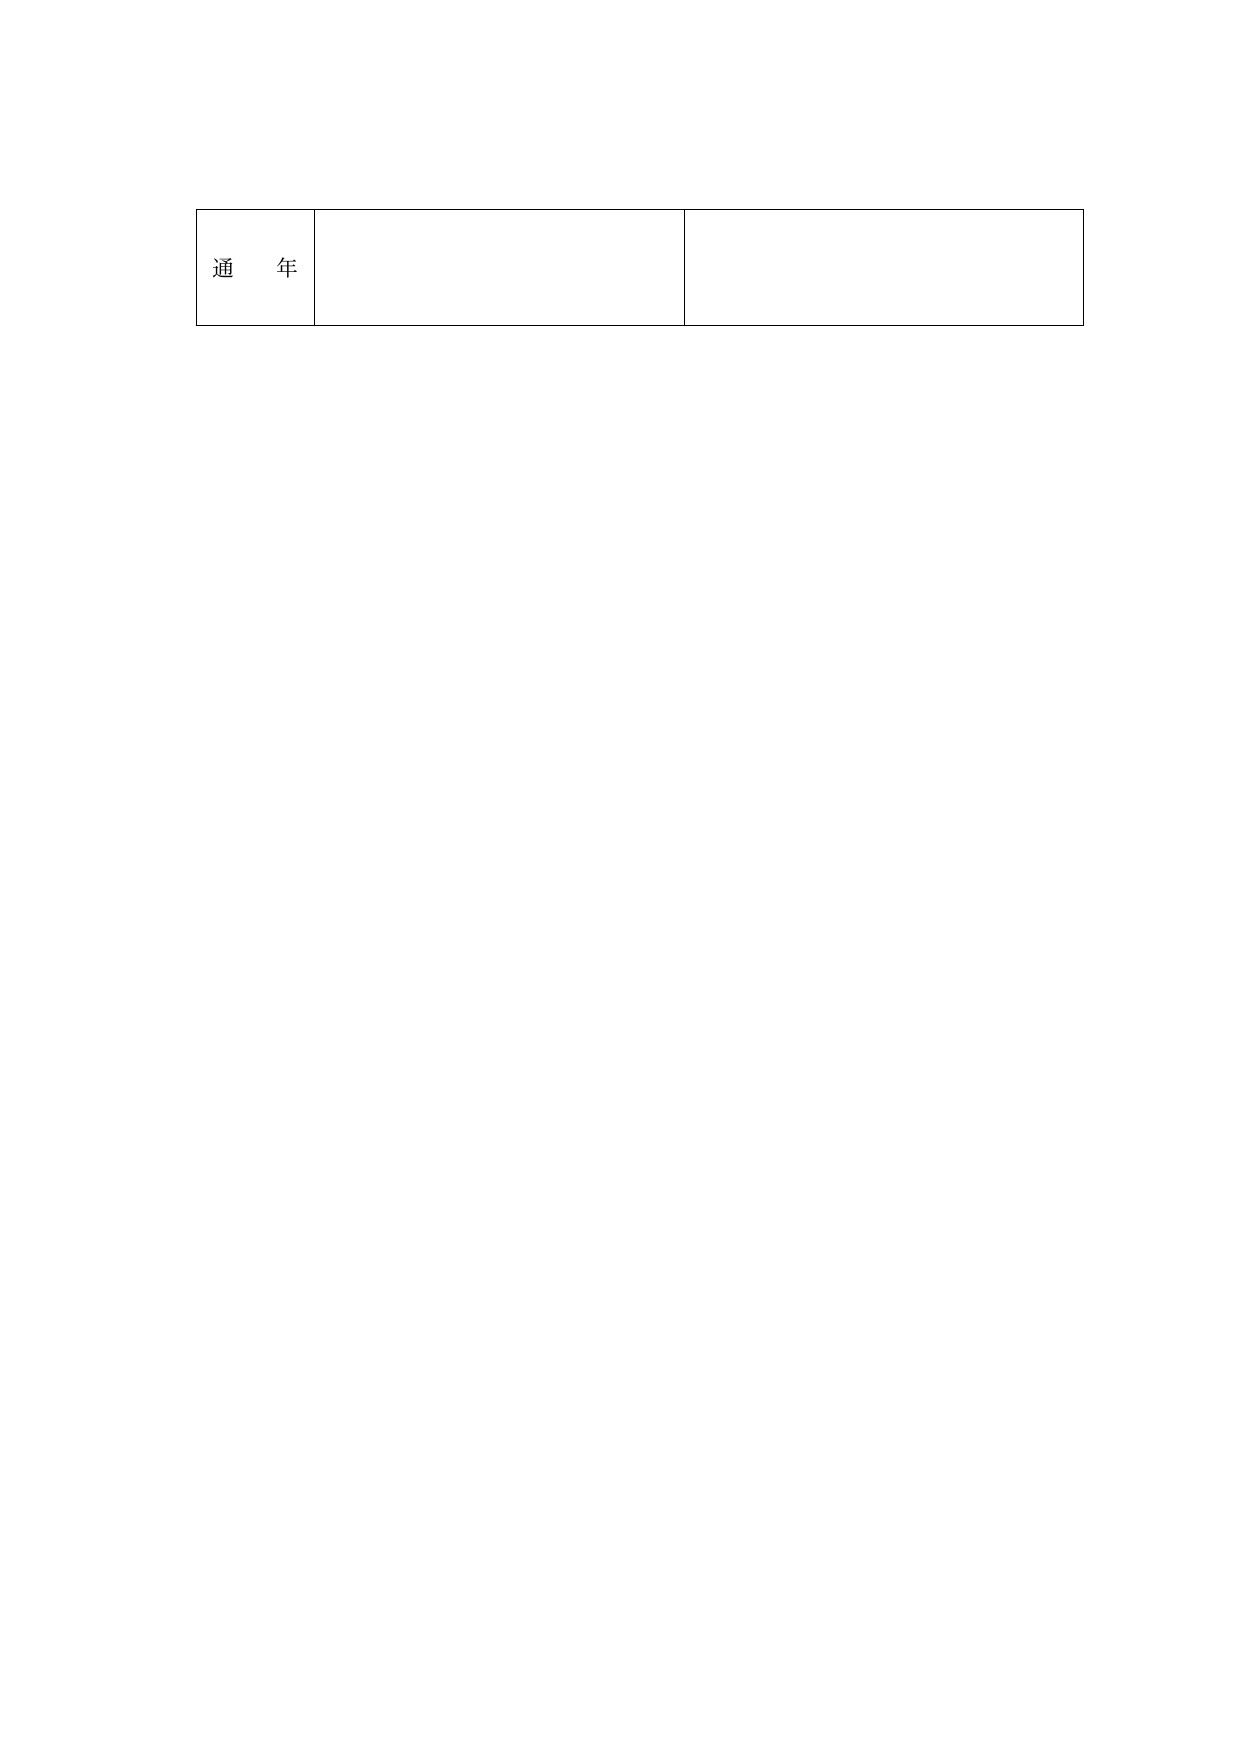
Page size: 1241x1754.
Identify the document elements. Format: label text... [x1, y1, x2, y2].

table_cell [685, 210, 1083, 325]
table_cell 通年 [197, 210, 314, 325]
table_cell [315, 210, 684, 325]
